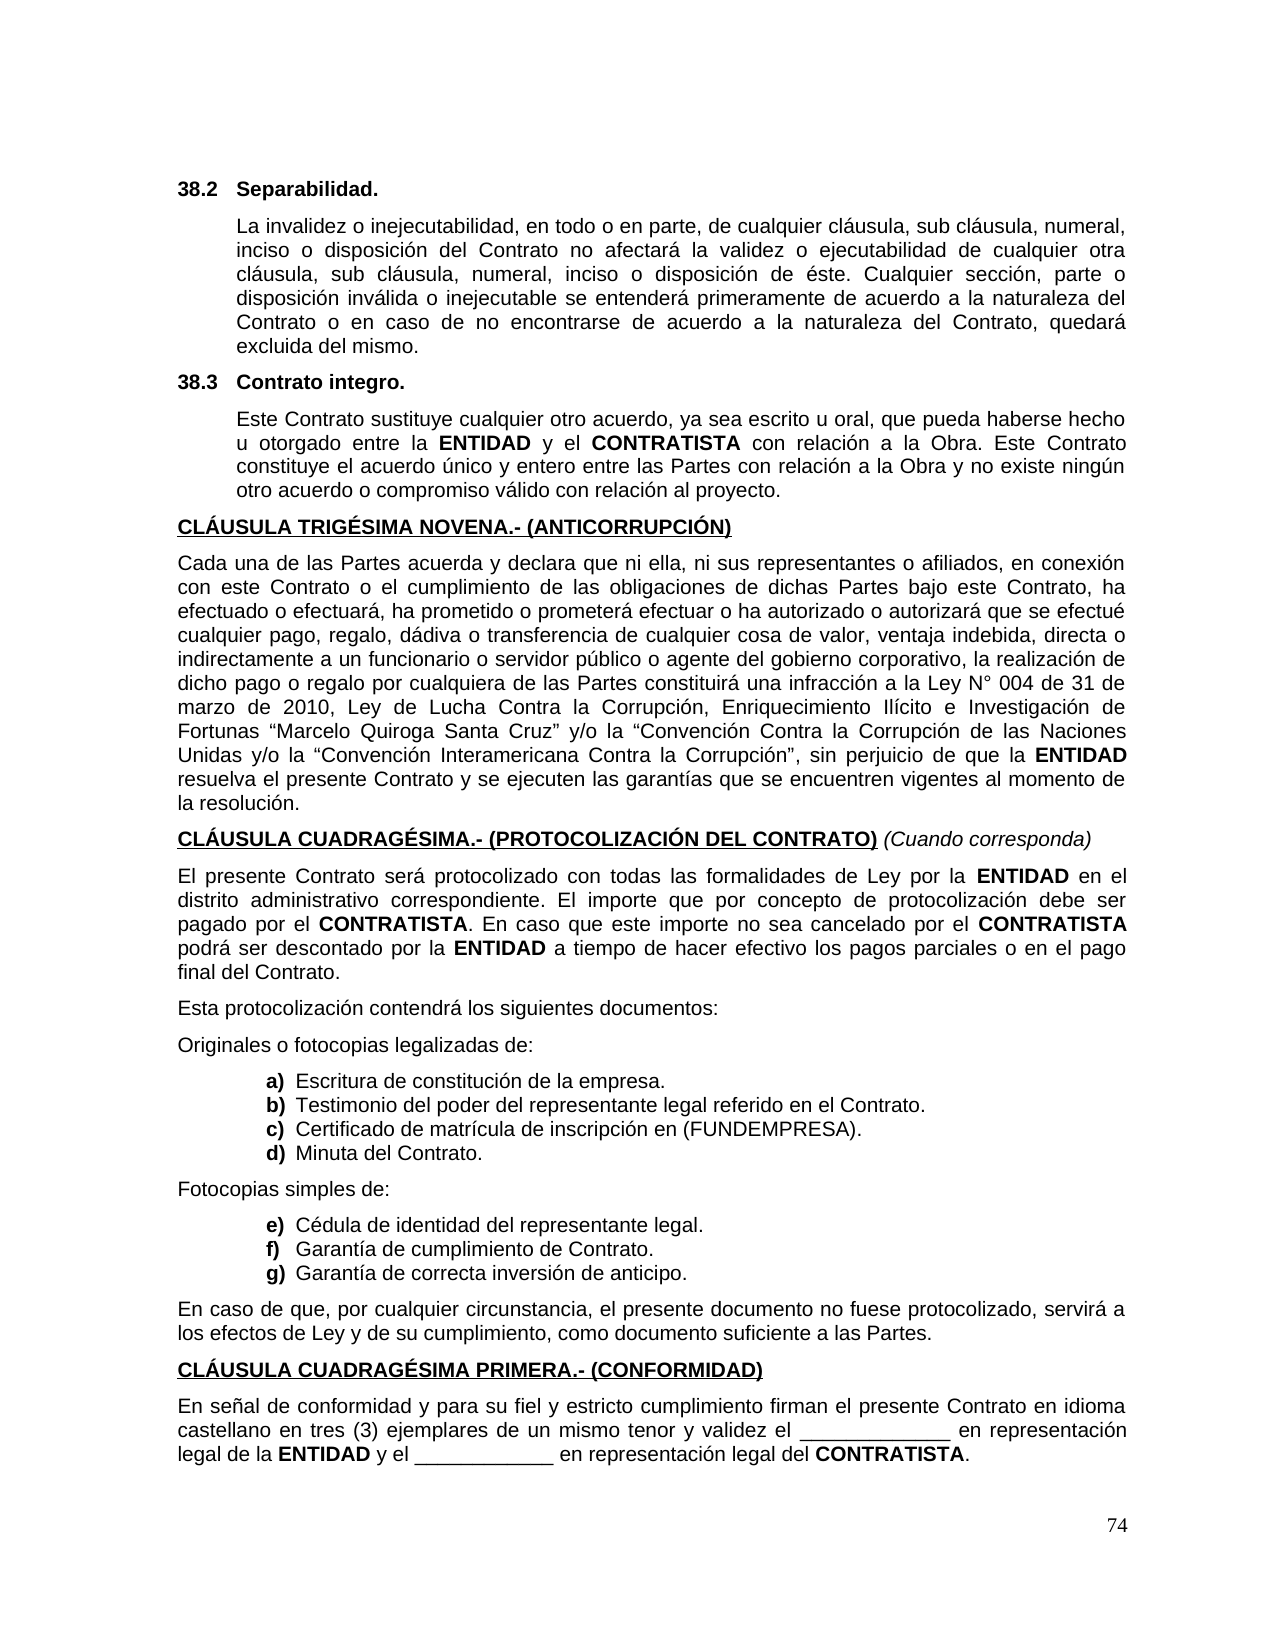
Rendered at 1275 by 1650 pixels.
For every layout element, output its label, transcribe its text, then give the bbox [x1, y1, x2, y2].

text Cada una de las Partes acuerda y declara que ni ella, ni sus representantes o afiliados, en conexión con este Contrato o el cumplimiento de las obligaciones de dichas Partes bajo este Contrato, ha efectuado o efectuará, ha prometido o prometerá efectuar o ha autorizado o autorizará que se efectué cualquier pago, regalo, dádiva o transferencia de cualquier cosa de valor, ventaja indebida, directa o indirectamente a un funcionario o servidor público o agente del gobierno corporativo, la realización de dicho pago o regalo por cualquiera de las Partes constituirá una infracción a la Ley N° 004 de 31 de marzo de 2010, Ley de Lucha Contra la Corrupción, Enriquecimiento Ilícito e Investigación de Fortunas “Marcelo Quiroga Santa Cruz” y/o la “Convención Contra la Corrupción de las Naciones Unidas y/o la “Convención Interamericana Contra la Corrupción”, sin perjuicio de que la ENTIDAD resuelva el presente Contrato y se ejecuten las garantías que se encuentren vigentes al momento de la resolución. [177, 551, 1127, 815]
text 38.3 Contrato integro. [177, 370, 1128, 394]
text Esta protocolización contendrá los siguientes documentos: [177, 996, 1127, 1020]
text Fotocopias simples de: [177, 1177, 1127, 1201]
text 38.2 Separabilidad. [177, 177, 1128, 201]
text CLÁUSULA TRIGÉSIMA NOVENA.- (ANTICORRUPCIÓN) [177, 515, 1127, 539]
list Minuta del Contrato. [266, 1141, 1127, 1165]
list Testimonio del poder del representante legal referido en el Contrato. [266, 1093, 1127, 1117]
text Originales o fotocopias legalizadas de: [177, 1032, 1127, 1056]
text Este Contrato sustituye cualquier otro acuerdo, ya sea escrito u oral, que pueda haberse hecho u otorgado entre la ENTIDAD y el CONTRATISTA con relación a la Obra. Este Contrato constituye el acuerdo único y entero entre las Partes con relación a la Obra y no existe ningún otro acuerdo o compromiso válido con relación al proyecto. [236, 406, 1127, 502]
text En caso de que, por cualquier circunstancia, el presente documento no fuese protocolizado, servirá a los efectos de Ley y de su cumplimiento, como documento suficiente a las Partes. [177, 1297, 1127, 1345]
text CLÁUSULA CUADRAGÉSIMA.- (PROTOCOLIZACIÓN DEL CONTRATO) (Cuando corresponda) [177, 827, 1127, 851]
list Certificado de matrícula de inscripción en (FUNDEMPRESA). [266, 1117, 1127, 1141]
text La invalidez o inejecutabilidad, en todo o en parte, de cualquier cláusula, sub cláusula, numeral, inciso o disposición del Contrato no afectará la validez o ejecutabilidad de cualquier otra cláusula, sub cláusula, numeral, inciso o disposición de éste. Cualquier sección, parte o disposición inválida o inejecutable se entenderá primeramente de acuerdo a la naturaleza del Contrato o en caso de no encontrarse de acuerdo a la naturaleza del Contrato, quedará excluida del mismo. [236, 214, 1127, 357]
text El presente Contrato será protocolizado con todas las formalidades de Ley por la ENTIDAD en el distrito administrativo correspondiente. El importe que por concepto de protocolización debe ser pagado por el CONTRATISTA. En caso que este importe no sea cancelado por el CONTRATISTA podrá ser descontado por la ENTIDAD a tiempo de hacer efectivo los pagos parciales o en el pago final del Contrato. [177, 864, 1127, 983]
text En señal de conformidad y para su fiel y estricto cumplimiento firman el presente Contrato en idioma castellano en tres (3) ejemplares de un mismo tenor y validez el _____________ en representación legal de la ENTIDAD y el ____________ en representación legal del CONTRATISTA. [177, 1394, 1127, 1466]
text CLÁUSULA CUADRAGÉSIMA PRIMERA.- (CONFORMIDAD) [177, 1357, 1127, 1381]
list Cédula de identidad del representante legal. [266, 1213, 1127, 1237]
list Garantía de correcta inversión de anticipo. [266, 1261, 1127, 1284]
list Escritura de constitución de la empresa. [266, 1069, 1127, 1093]
list Garantía de cumplimiento de Contrato. [266, 1237, 1127, 1261]
